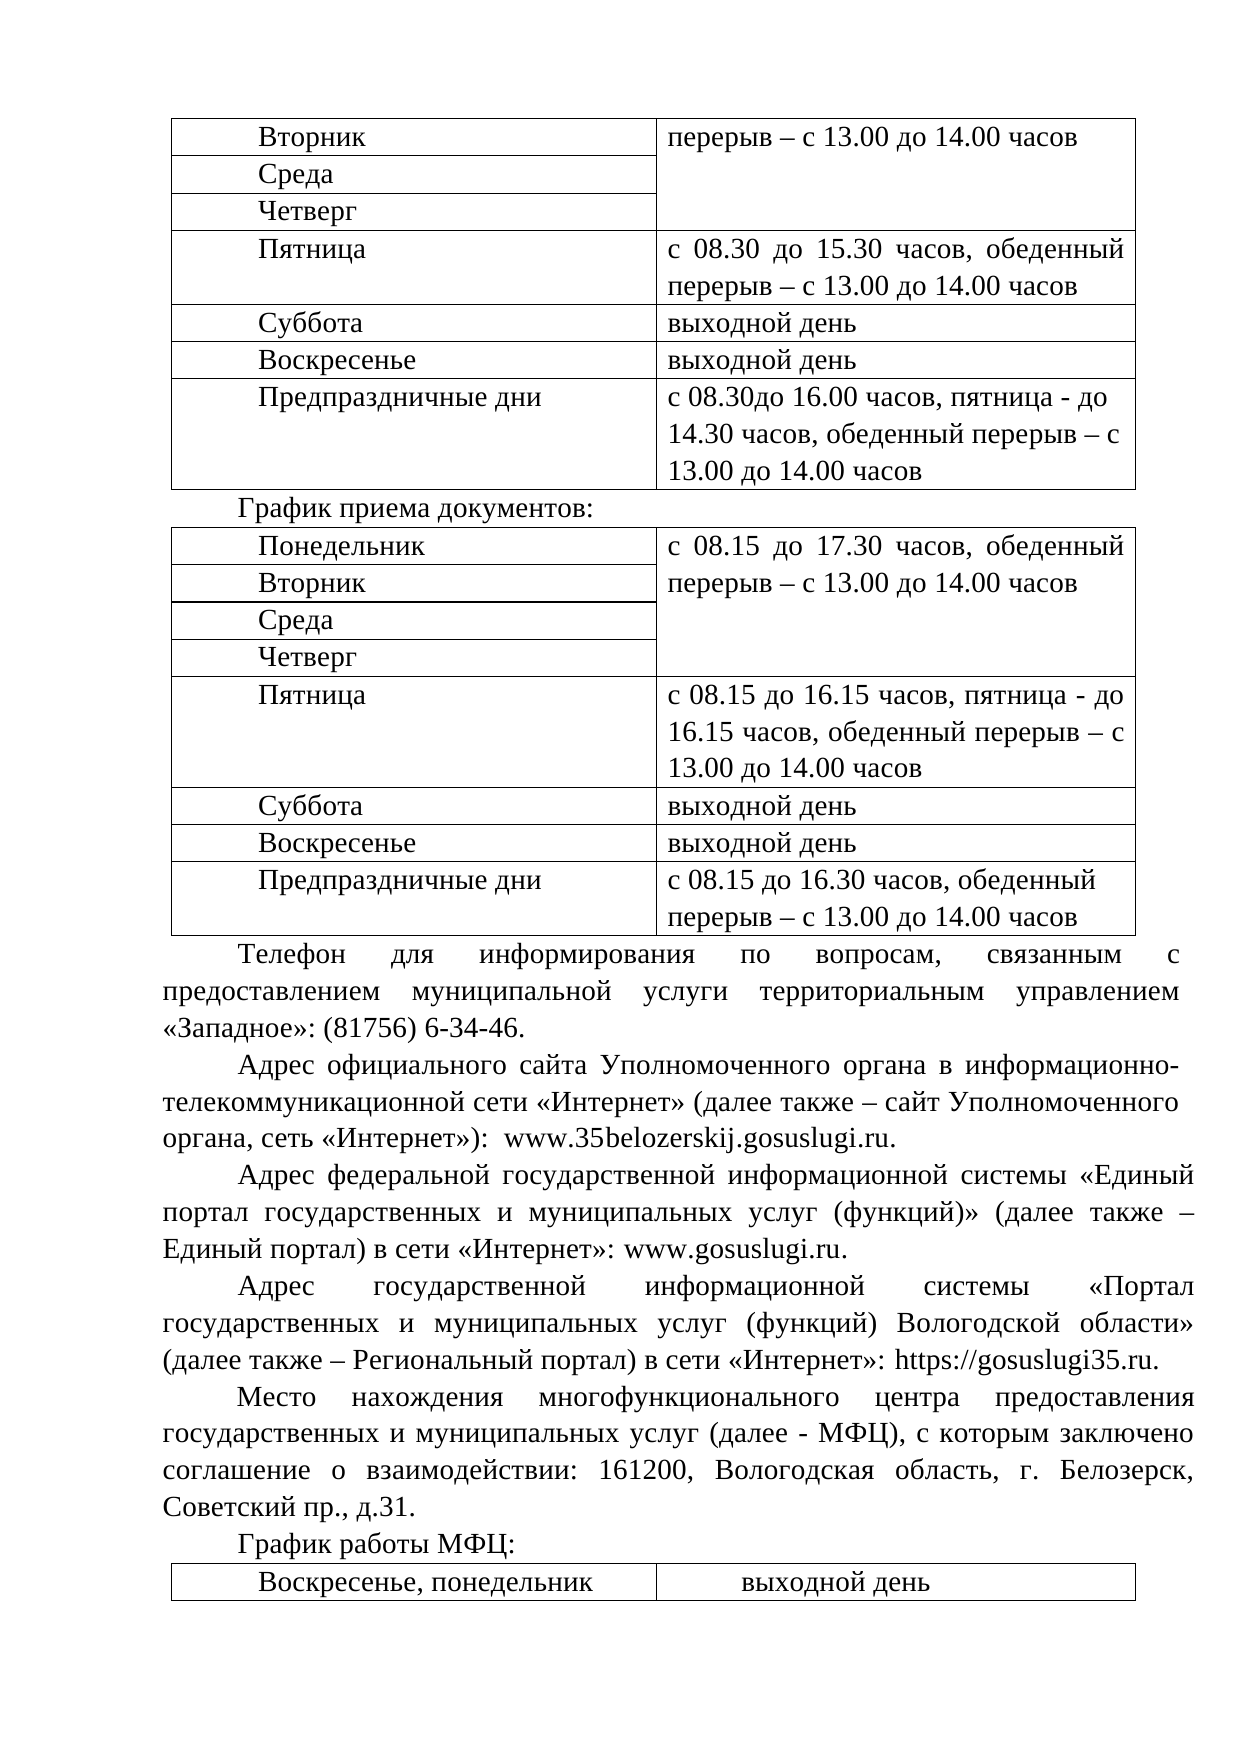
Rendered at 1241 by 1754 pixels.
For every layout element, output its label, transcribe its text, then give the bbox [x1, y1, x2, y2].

table_header выходной день [657, 1564, 1135, 1600]
table_cell с 08.15 до 16.15 часов, пятница - до 16.15 часов, обеденный перерыв – с 13.00 до 14.00 часов [657, 677, 1135, 787]
table_cell Суббота [172, 305, 656, 341]
table_cell Четверг [172, 640, 656, 676]
table_cell с 08.15 до 16.30 часов, обеденный перерыв – с 13.00 до 14.00 часов [657, 862, 1135, 935]
table_header с 08.15 до 17.30 часов, обеденный перерыв – с 13.00 до 14.00 часов [657, 528, 1135, 676]
table_cell Воскресенье [172, 342, 656, 378]
table_cell Предпраздничные дни [172, 379, 656, 489]
table_cell выходной день [657, 788, 1135, 824]
table_cell Пятница [172, 231, 656, 304]
table_cell выходной день [657, 305, 1135, 341]
text График приема документов: [162, 490, 1181, 524]
table_cell Суббота [172, 788, 656, 824]
table_cell Вторник [172, 119, 656, 155]
text Адрес федеральной государственной информационной системы «Единый портал государственных и муниципальных услуг (функций)» (далее также – Единый портал) в сети «Интернет»: www.gosuslugi.ru. [162, 1157, 1196, 1265]
table_cell с 08.30до 16.00 часов, пятница - до 14.30 часов, обеденный перерыв – с 13.00 до 14.00 часов [657, 379, 1135, 489]
table_header Воскресенье, понедельник [172, 1564, 656, 1600]
table_cell с 08.30 до 15.30 часов, обеденный перерыв – с 13.00 до 14.00 часов [657, 231, 1135, 304]
table_cell Предпраздничные дни [172, 862, 656, 935]
table_cell Среда [172, 603, 656, 638]
text Адрес государственной информационной системы «Портал государственных и муниципальных услуг (функций) Вологодской области» (далее также – Региональный портал) в сети «Интернет»: https://gosuslugi35.ru. [162, 1268, 1196, 1375]
table_header Понедельник [172, 528, 656, 564]
table_cell выходной день [657, 825, 1135, 861]
text Телефон для информирования по вопросам, связанным с предоставлением муниципальной услуги территориальным управлением «Западное»: (81756) 6-34-46. [162, 936, 1181, 1043]
table_cell Вторник [172, 565, 656, 601]
text Место нахождения многофункционального центра предоставления государственных и муниципальных услуг (далее - МФЦ), с которым заключено соглашение о взаимодействии: 161200, Вологодская область, г. Белозерск, Советский пр., д.31. [162, 1379, 1196, 1523]
text Адрес официального сайта Уполномоченного органа в информационно-телекоммуникационной сети «Интернет» (далее также – сайт Уполномоченного органа, сеть «Интернет»): www.35belozerskij.gosuslugi.ru. [162, 1047, 1181, 1154]
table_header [657, 119, 1135, 230]
table_cell выходной день [657, 342, 1135, 378]
text График работы МФЦ: [162, 1526, 1181, 1560]
table_cell Воскресенье [172, 825, 656, 861]
table_cell Пятница [172, 677, 656, 787]
table_cell Среда [172, 156, 656, 192]
table_cell Четверг [172, 194, 656, 230]
